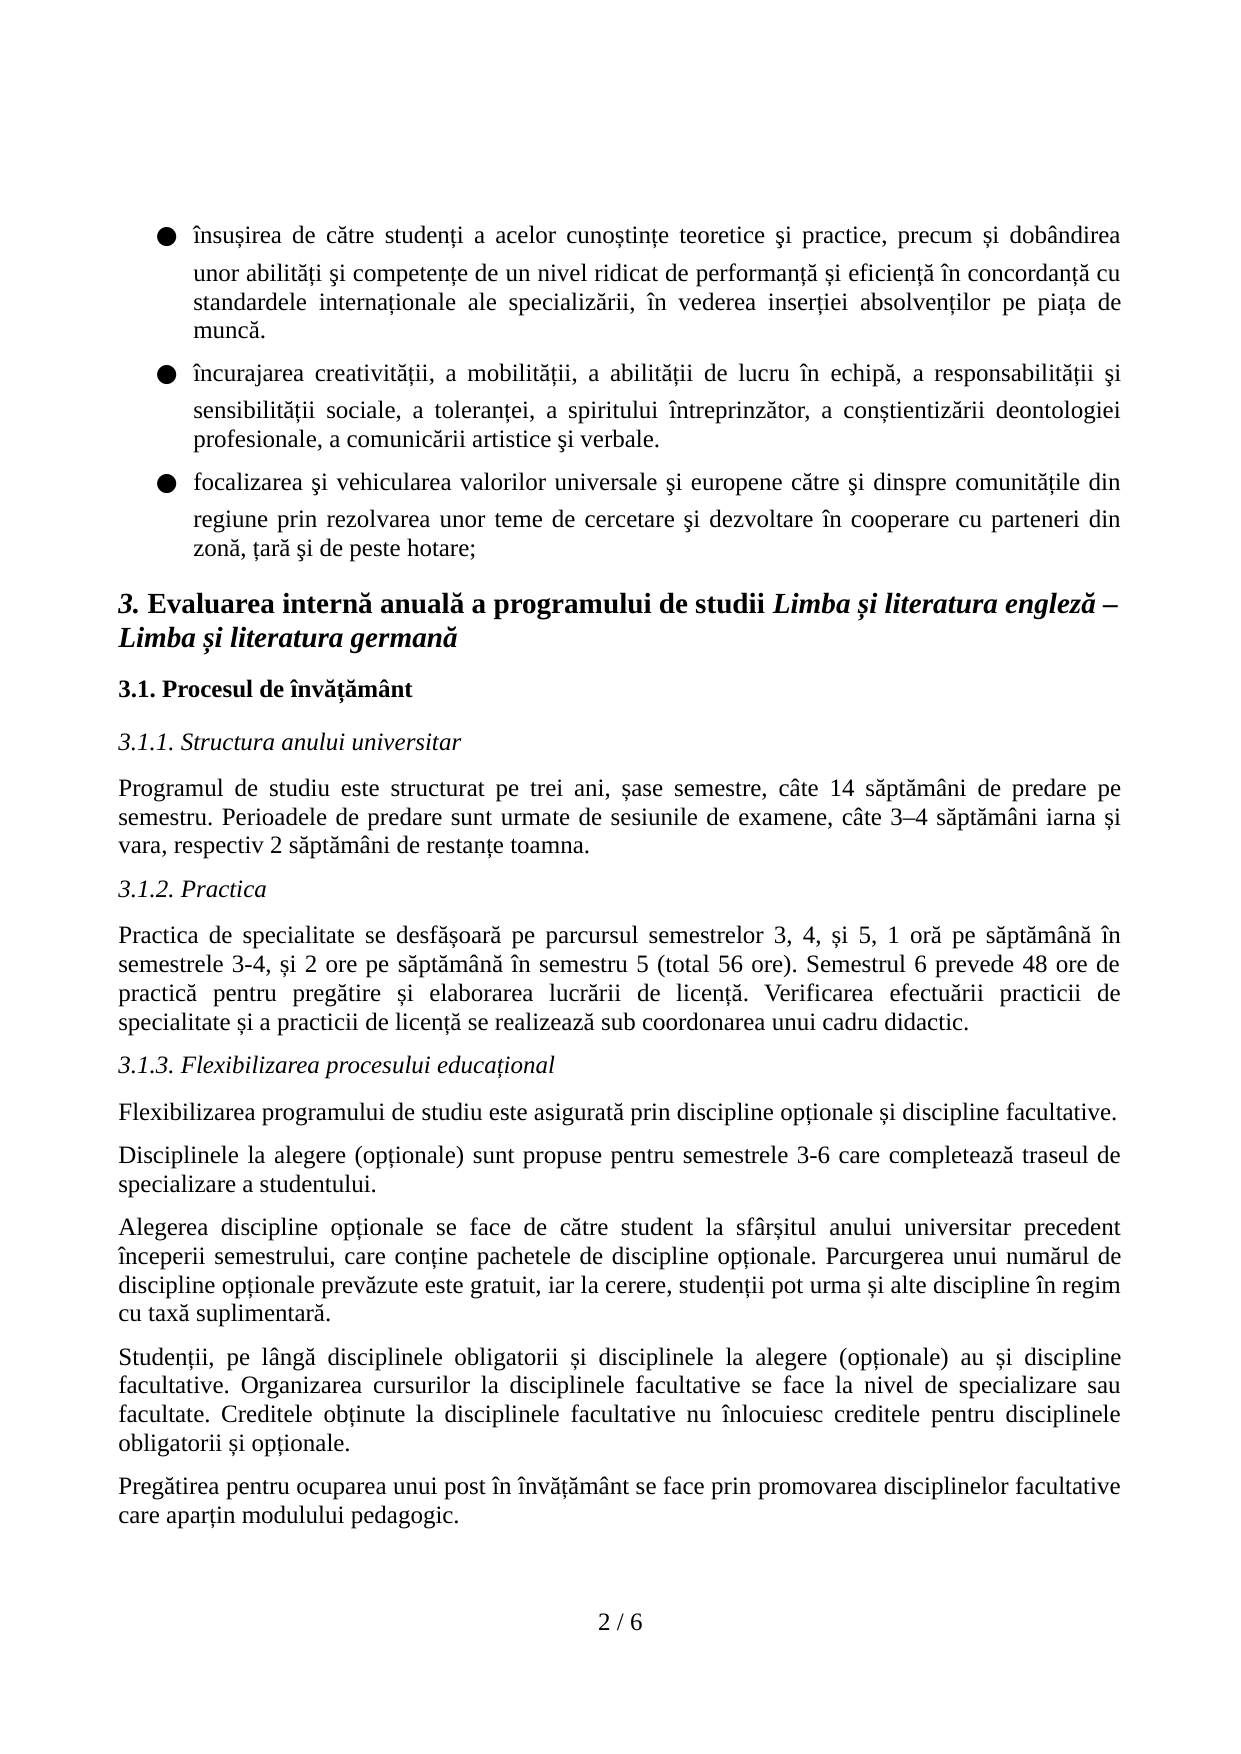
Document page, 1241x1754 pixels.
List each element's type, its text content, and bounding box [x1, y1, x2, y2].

list încurajarea creativității, a mobilității, a abilității de lucru în echipă, a responsabilității şi sensibilității sociale, a toleranței, a spiritului întreprinzător, a conștientizării deontologiei profesionale, a comunicării artistice şi verbale. [156, 344, 1122, 453]
text Programul de studiu este structurat pe trei ani, șase semestre, câte 14 săptămâni de predare pe semestru. Perioadele de predare sunt urmate de sesiunile de examene, câte 3–4 săptămâni iarna și vara, respectiv 2 săptămâni de restanțe toamna. [118, 773, 1122, 859]
subtitle Practica [118, 874, 1122, 903]
text Practica de specialitate se desfășoară pe parcursul semestrelor 3, 4, și 5, 1 oră pe săptămână în semestrele 3-4, și 2 ore pe săptămână în semestru 5 (total 56 ore). Semestrul 6 prevede 48 ore de practică pentru pregătire și elaborarea lucrării de licență. Verificarea efectuării practicii de specialitate și a practicii de licență se realizează sub coordonarea unui cadru didactic. [118, 921, 1122, 1036]
subtitle Evaluarea internă anuală a programului de studii Limba și literatura engleză – Limba și literatura germană [118, 586, 1122, 653]
text Pregătirea pentru ocuparea unui post în învățământ se face prin promovarea disciplinelor facultative care aparțin modulului pedagogic. [118, 1471, 1122, 1529]
text Disciplinele la alegere (opționale) sunt propuse pentru semestrele 3-6 care completează traseul de specializare a studentului. [118, 1140, 1122, 1198]
subtitle Procesul de învățământ [118, 674, 1122, 703]
text Alegerea discipline opționale se face de către student la sfârșitul anului universitar precedent începerii semestrului, care conține pachetele de discipline opționale. Parcurgerea unui numărul de discipline opționale prevăzute este gratuit, iar la cerere, studenții pot urma și alte discipline în regim cu taxă suplimentară. [118, 1212, 1122, 1327]
subtitle Flexibilizarea procesului educațional [118, 1050, 1122, 1079]
text Studenții, pe lângă disciplinele obligatorii și disciplinele la alegere (opționale) au și discipline facultative. Organizarea cursurilor la disciplinele facultative se face la nivel de specializare sau facultate. Creditele obținute la disciplinele facultative nu înlocuiesc creditele pentru disciplinele obligatorii și opționale. [118, 1342, 1122, 1457]
text Flexibilizarea programului de studiu este asigurată prin discipline opționale și discipline facultative. [118, 1097, 1122, 1126]
list focalizarea şi vehicularea valorilor universale şi europene către şi dinspre comunitățile din regiune prin rezolvarea unor teme de cercetare şi dezvoltare în cooperare cu parteneri din zonă, țară şi de peste hotare; [156, 453, 1122, 562]
subtitle Structura anului universitar [118, 727, 1122, 755]
list însușirea de către studenți a acelor cunoștințe teoretice şi practice, precum și dobândirea unor abilități şi competențe de un nivel ridicat de performanță și eficiență în concordanță cu standardele internaționale ale specializării, în vederea inserției absolvenților pe piața de muncă. [156, 207, 1122, 344]
